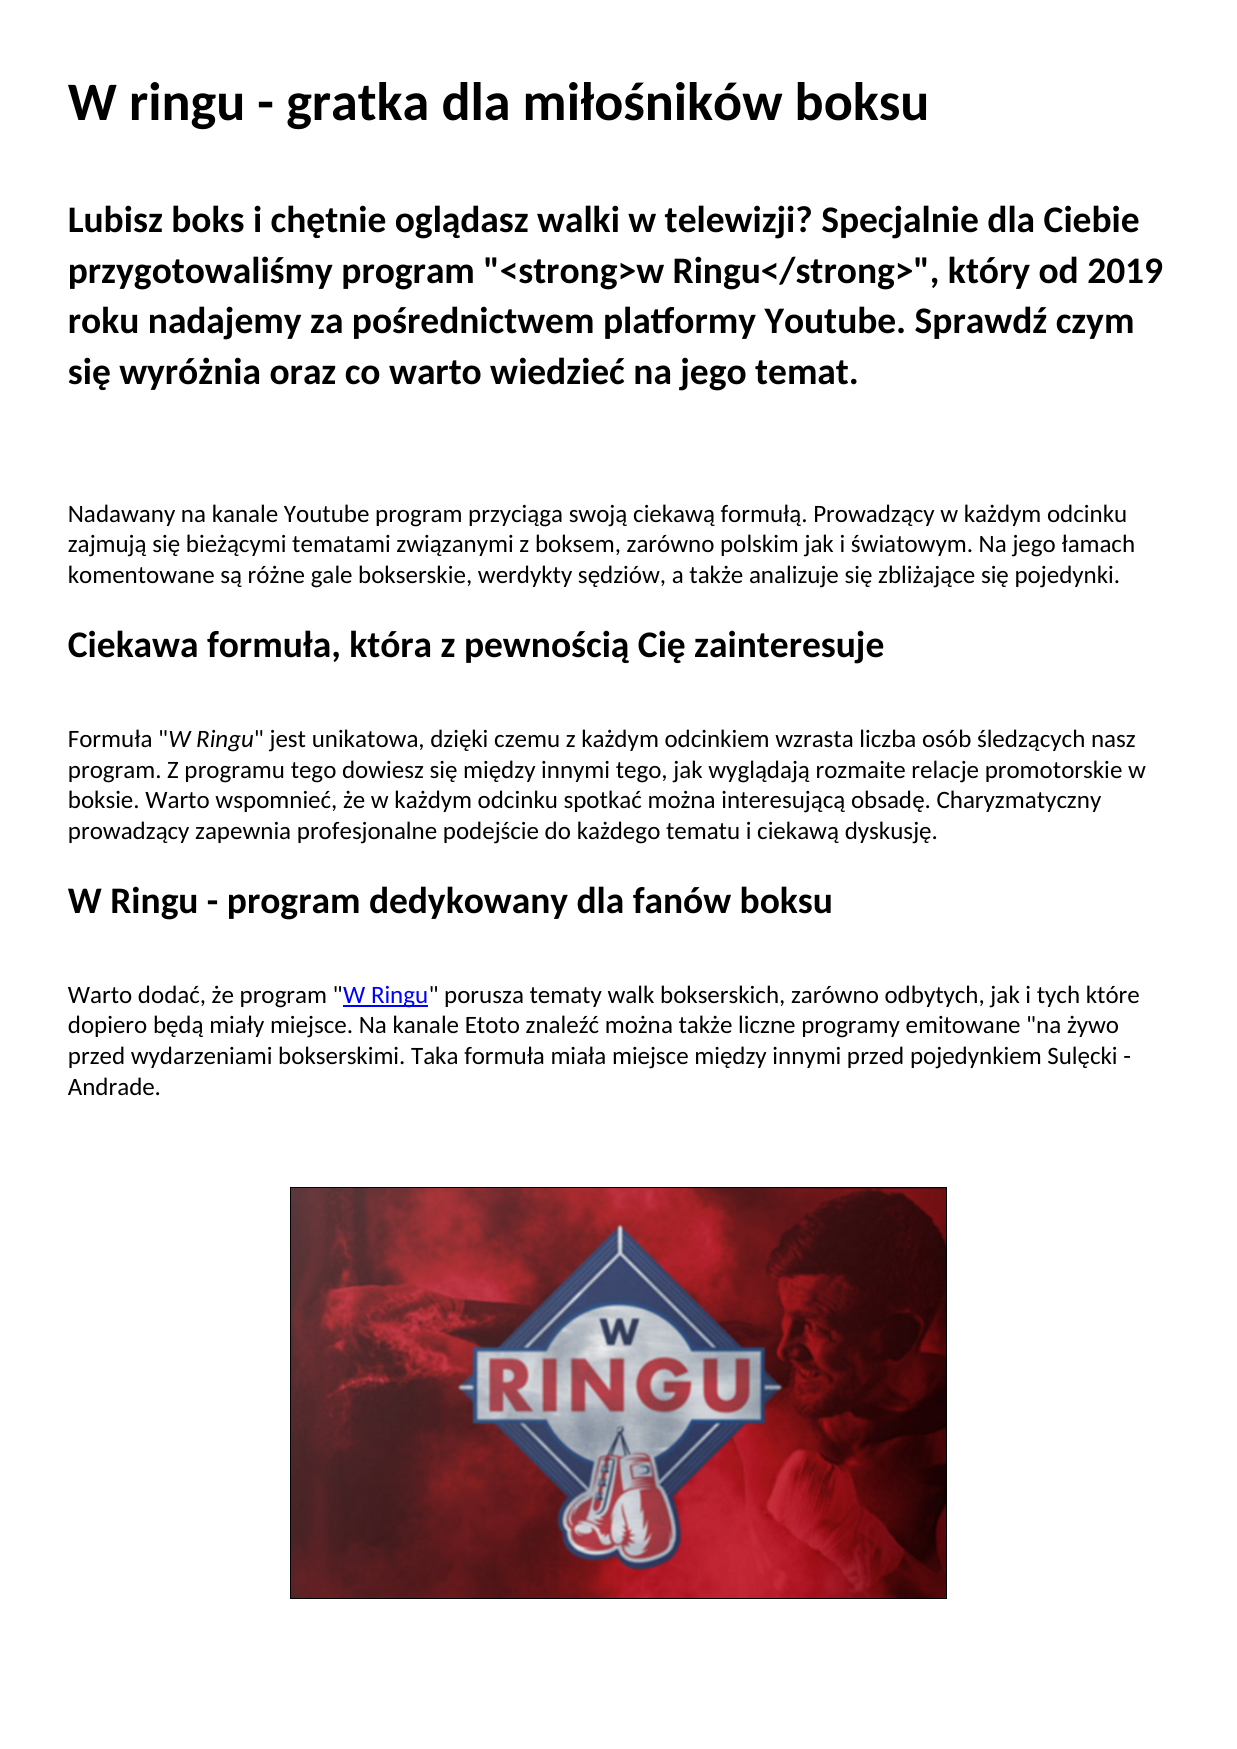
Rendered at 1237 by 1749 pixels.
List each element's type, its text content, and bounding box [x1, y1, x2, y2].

text Nadawany na kanale Youtube program przyciąga swoją ciekawą formułą. Prowadzący w każdym odcinku zajmują się bieżącymi tematami związanymi z boksem, zarówno polskim jak i światowym. Na jego łamach komentowane są różne gale bokserskie, werdykty sędziów, a także analizuje się zbliżające się pojedynki. [68, 498, 1169, 589]
text W Ringu - program dedykowany dla fanów boksu [68, 877, 1169, 922]
text Warto dodać, że program "W Ringu" porusza tematy walk bokserskich, zarówno odbytych, jak i tych które dopiero będą miały miejsce. Na kanale Etoto znaleźć można także liczne programy emitowane "na żywo przed wydarzeniami bokserskimi. Taka formuła miała miejsce między innymi przed pojedynkiem Sulęcki - Andrade. [68, 979, 1169, 1101]
text W ringu - gratka dla miłośników boksu [68, 68, 1169, 134]
text Ciekawa formuła, która z pewnością Cię zainteresuje [68, 621, 1169, 667]
text Lubisz boks i chętnie oglądasz walki w telewizji? Specjalnie dla Ciebie przygotowaliśmy program "<strong>w Ringu</strong>", który od 2019 roku nadajemy za pośrednictwem platformy Youtube. Sprawdź czym się wyróżnia oraz co warto wiedzieć na jego temat. [68, 196, 1169, 393]
text Formuła "W Ringu" jest unikatowa, dzięki czemu z każdym odcinkiem wzrasta liczba osób śledzących nasz program. Z programu tego dowiesz się między innymi tego, jak wyglądają rozmaite relacje promotorskie w boksie. Warto wspomnieć, że w każdym odcinku spotkać można interesującą obsadę. Charyzmatyczny prowadzący zapewnia profesjonalne podejście do każdego tematu i ciekawą dyskusję. [68, 723, 1169, 845]
picture [291, 1188, 946, 1598]
